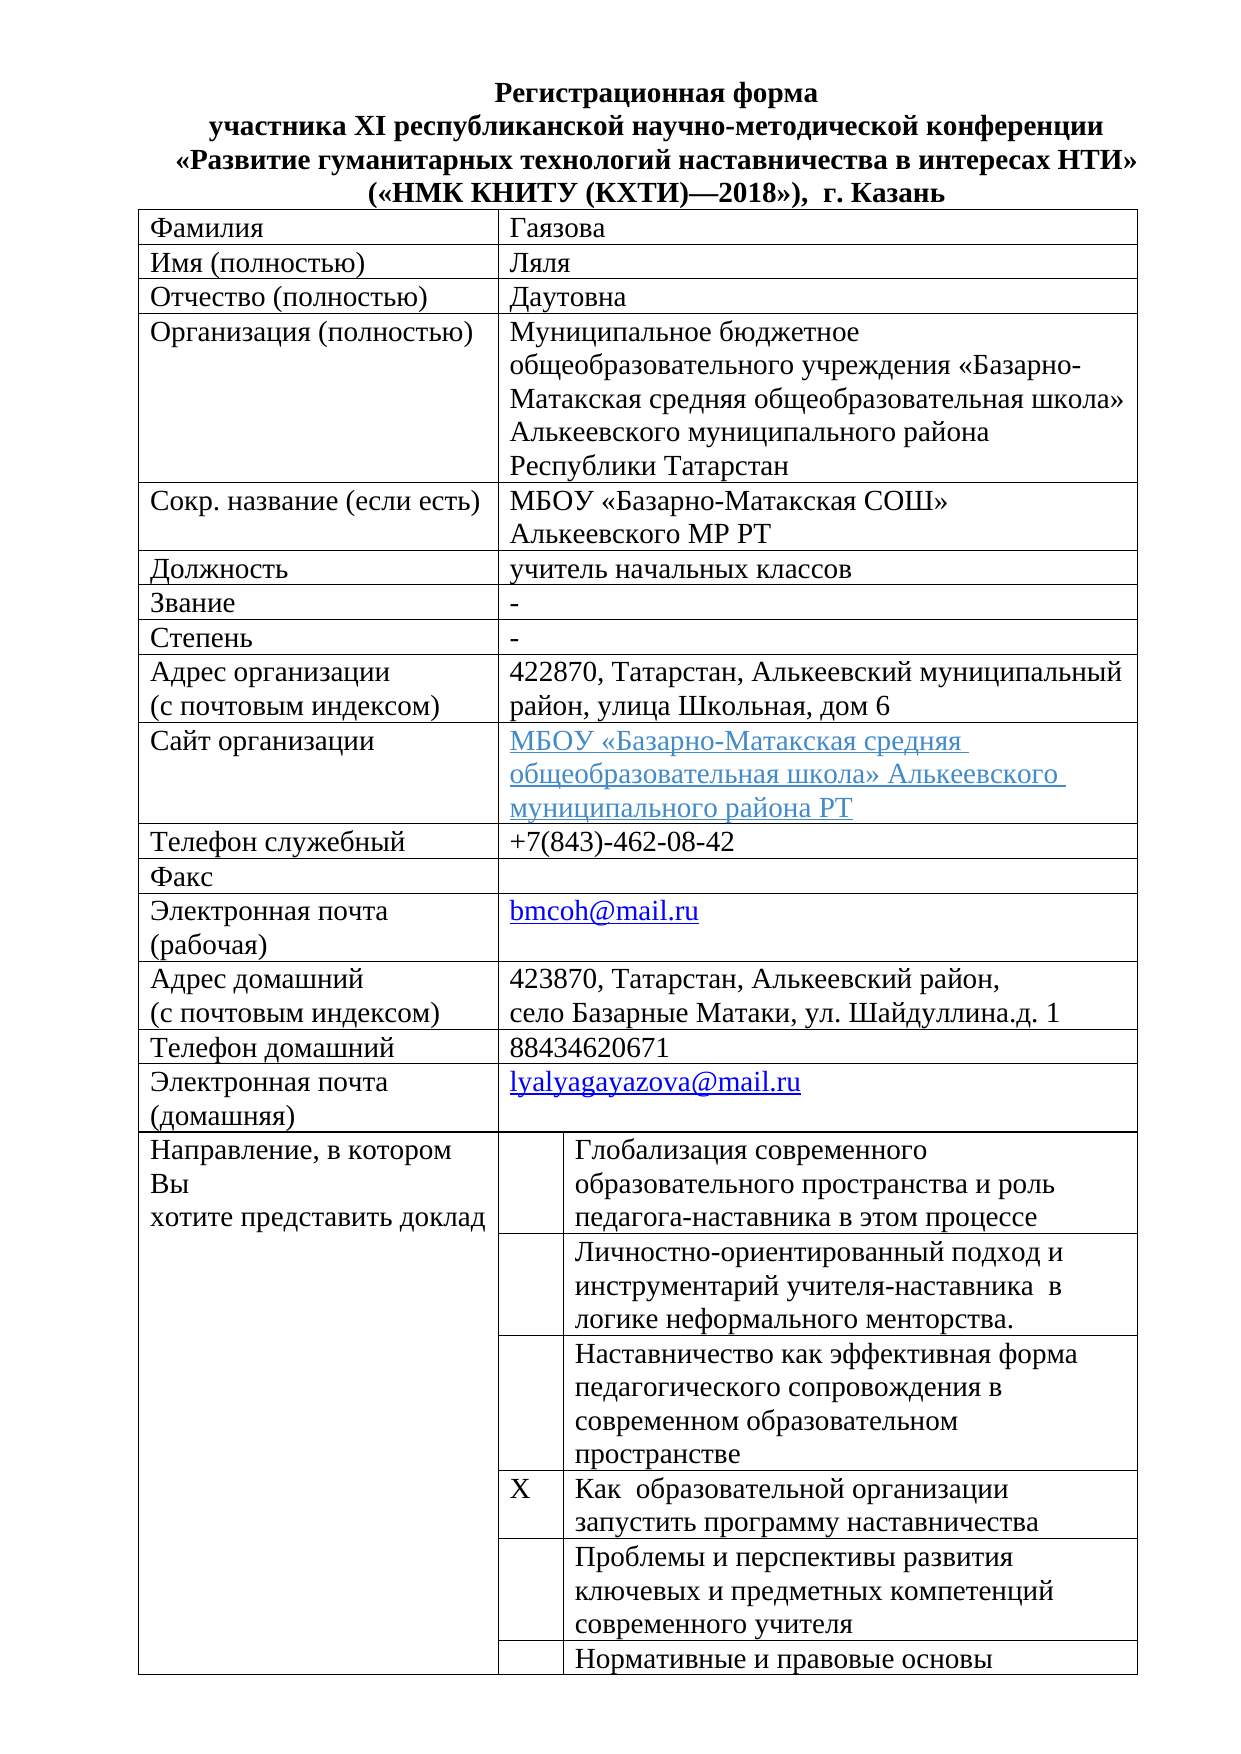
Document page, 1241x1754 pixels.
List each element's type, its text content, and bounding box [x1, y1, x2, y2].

table_cell Имя (полностью) [139, 245, 498, 278]
table_cell [499, 1336, 563, 1470]
table_cell Личностно-ориентированный подход и инструментарий учителя-наставника в логике неформального менторства. [564, 1234, 1137, 1335]
table_header Гаязова [499, 210, 1137, 244]
table_cell [499, 1234, 563, 1335]
text «Развитие гуманитарных технологий наставничества в интересах НТИ» [150, 142, 1162, 176]
table_cell Адрес организации (с почтовым индексом) [139, 655, 498, 722]
table_cell Телефон служебный [139, 824, 498, 858]
table_cell Проблемы и перспективы развития ключевых и предметных компетенций современного учителя [564, 1539, 1137, 1640]
table_cell Электронная почта (домашняя) [139, 1064, 498, 1131]
table_cell Звание [139, 585, 498, 619]
table_cell Направление, в котором Вы хотите представить доклад [139, 1133, 498, 1674]
table_cell Телефон домашний [139, 1030, 498, 1063]
table_cell [499, 1133, 563, 1233]
table_cell Сайт организации [139, 723, 498, 823]
table_cell +7(843)-462-08-42 [499, 824, 1137, 858]
table_header Фамилия [139, 210, 498, 244]
table_cell Электронная почта (рабочая) [139, 894, 498, 961]
table_cell [499, 859, 1137, 892]
table_cell МБОУ «Базарно-Матакская СОШ» Алькеевского МР РТ [499, 483, 1137, 550]
table_cell Должность [139, 551, 498, 584]
table_cell Ляля [499, 245, 1137, 278]
table_cell Как образовательной организации запустить программу наставничества [564, 1471, 1137, 1538]
table_cell lyalyagayazova@mail.ru [499, 1064, 1137, 1131]
table_cell Глобализация современного образовательного пространства и роль педагога-наставника в этом процессе [564, 1133, 1137, 1233]
text Регистрационная форма [150, 75, 1162, 108]
table_cell - [499, 585, 1137, 619]
table_cell - [499, 620, 1137, 653]
table_cell Наставничество как эффективная форма педагогического сопровождения в современном образовательном пространстве [564, 1336, 1137, 1470]
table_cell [564, 1641, 1137, 1674]
table_cell 88434620671 [499, 1030, 1137, 1063]
table_cell Степень [139, 620, 498, 653]
table_cell Муниципальное бюджетное общеобразовательного учреждения «Базарно-Матакская средняя общеобразовательная школа» Алькеевского муниципального района Республики Татарстан [499, 314, 1137, 482]
table_cell 422870, Татарстан, Алькеевский муниципальный район, улица Школьная, дом 6 [499, 655, 1137, 722]
table_cell Х [499, 1471, 563, 1538]
table_cell Даутовна [499, 279, 1137, 313]
table_cell МБОУ «Базарно-Матакская средняя общеобразовательная школа» Алькеевского муниципального района РТ [499, 723, 1137, 823]
table_cell учитель начальных классов [499, 551, 1137, 584]
table_cell [499, 1539, 563, 1640]
table_cell Сокр. название (если есть) [139, 483, 498, 550]
table_cell bmcoh@mail.ru [499, 894, 1137, 961]
table_cell Адрес домашний (с почтовым индексом) [139, 962, 498, 1029]
table_cell Организация (полностью) [139, 314, 498, 482]
text участника XI республиканской научно-методической конференции [150, 108, 1162, 142]
table_cell Факс [139, 859, 498, 892]
table_cell [499, 1641, 563, 1674]
table_cell Отчество (полностью) [139, 279, 498, 313]
table_cell 423870, Татарстан, Алькеевский район, село Базарные Матаки, ул. Шайдуллина.д. 1 [499, 962, 1137, 1029]
text («НМК КНИТУ (КХТИ)—2018»), г. Казань [150, 176, 1162, 209]
